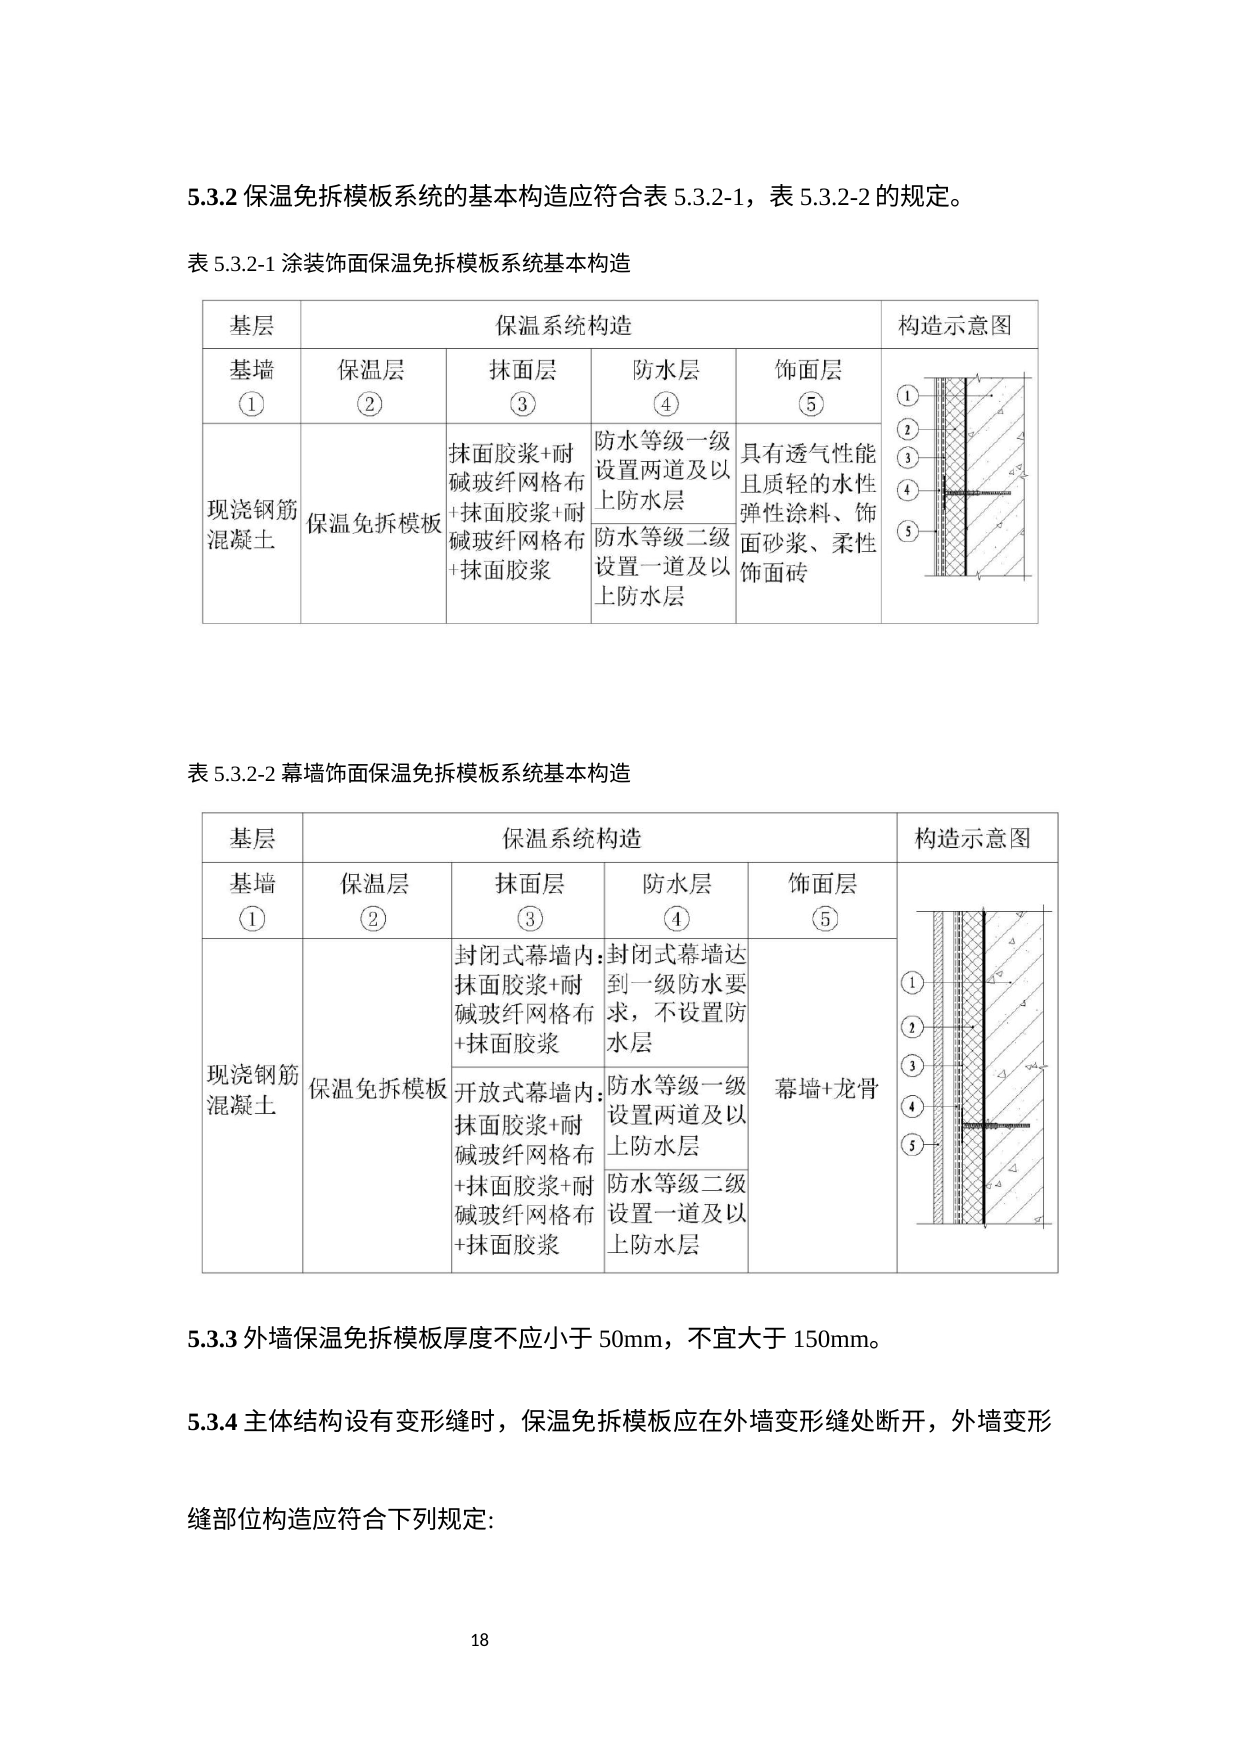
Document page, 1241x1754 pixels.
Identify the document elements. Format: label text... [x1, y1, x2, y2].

text 表5.3.2-2 幕墙饰面保温免拆模板系统基本构造 [187, 755, 1053, 788]
text 表5.3.2-1 涂装饰面保温免拆模板系统基本构造 [187, 245, 1053, 278]
picture [187, 803, 1069, 1285]
text 5.3.3 外墙保温免拆模板厚度不应小于50mm，不宜大于150mm。 [187, 1304, 1053, 1369]
picture [190, 293, 1047, 633]
text 5.3.2 保温免拆模板系统的基本构造应符合表5.3.2-1，表5.3.2-2的规定。 [187, 162, 1053, 227]
text 5.3.4主体结构设有变形缝时，保温免拆模板应在外墙变形缝处断开，外墙变形缝部位构造应符合下列规定: [187, 1387, 1053, 1550]
